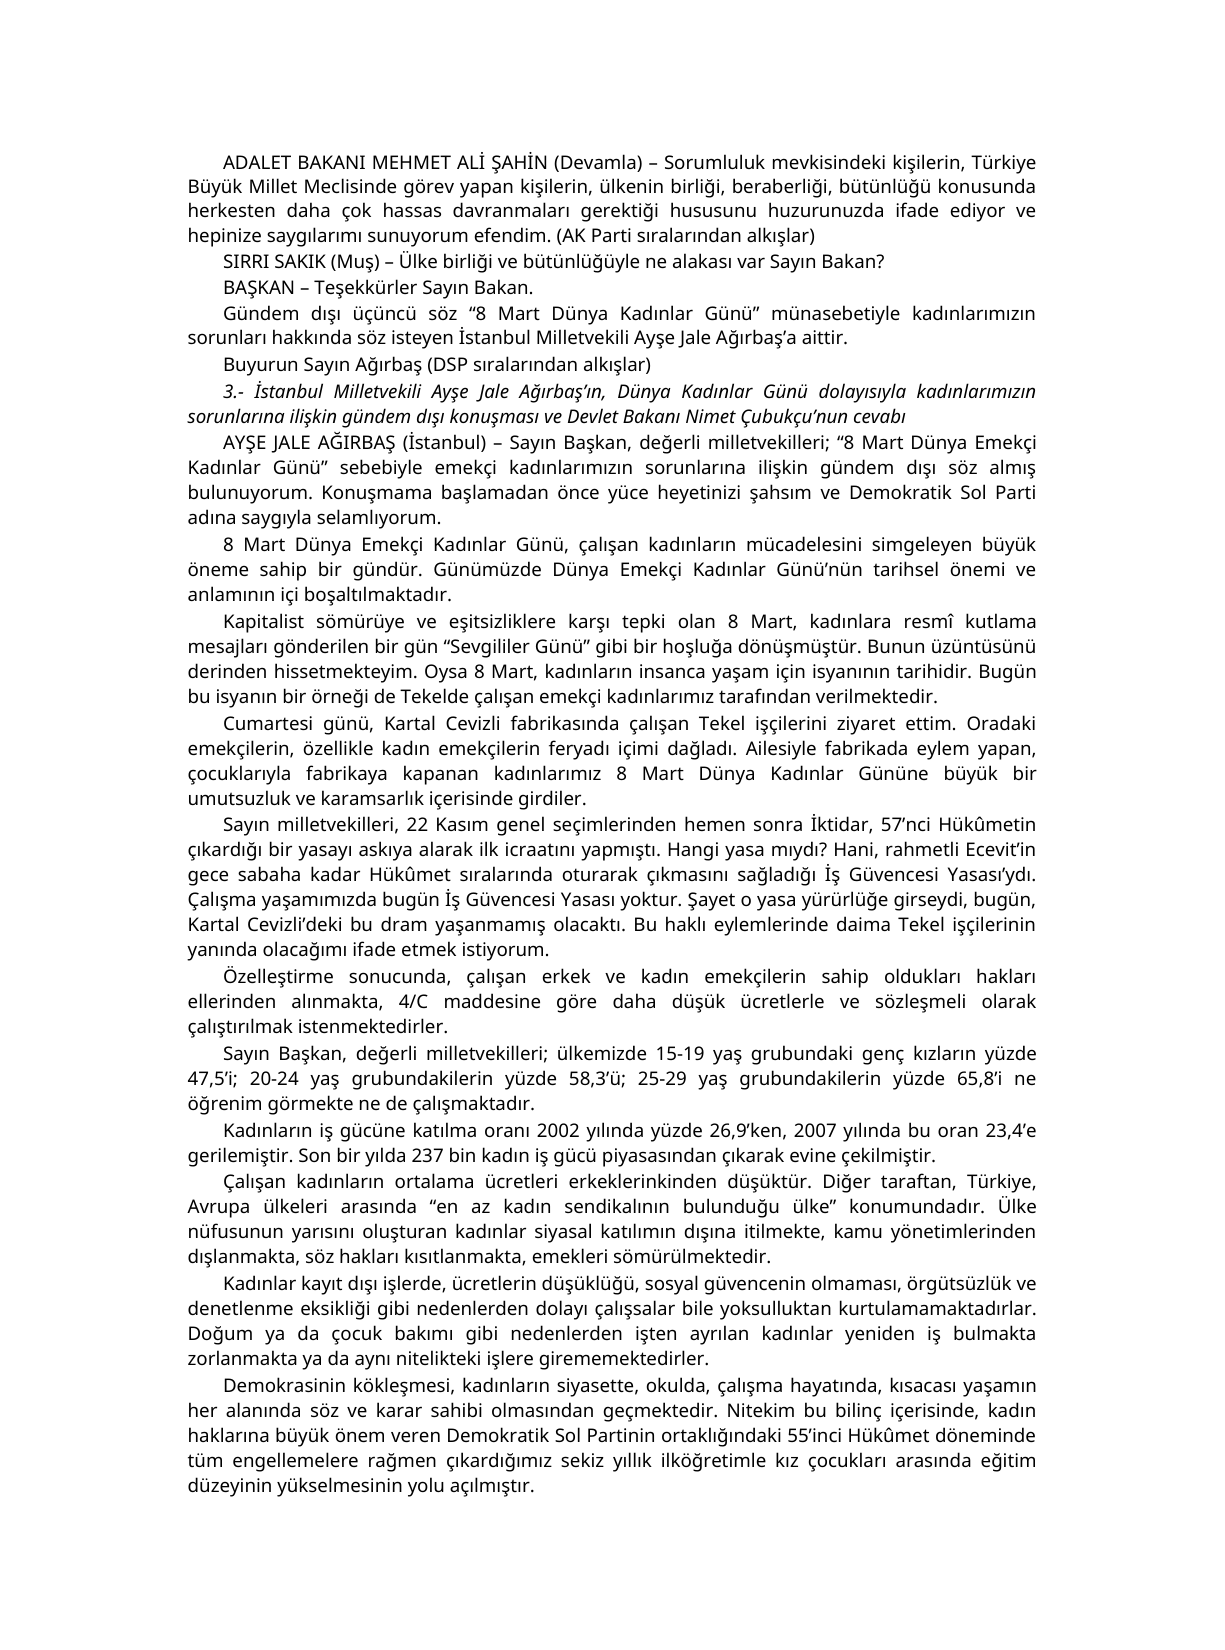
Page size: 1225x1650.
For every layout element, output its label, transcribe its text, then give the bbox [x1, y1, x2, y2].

text 3.- İstanbul Milletvekili Ayşe Jale Ağırbaş’ın, Dünya Kadınlar Günü dolayısıyla kadınlarımızın sorunlarına ilişkin gündem dışı konuşması ve Devlet Bakanı Nimet Çubukçu’nun cevabı [187, 378, 1037, 428]
text Demokrasinin kökleşmesi, kadınların siyasette, okulda, çalışma hayatında, kısacası yaşamın her alanında söz ve karar sahibi olmasından geçmektedir. Nitekim bu bilinç içerisinde, kadın haklarına büyük önem veren Demokratik Sol Partinin ortaklığındaki 55’inci Hükûmet döneminde tüm engellemelere rağmen çıkardığımız sekiz yıllık ilköğretimle kız çocukları arasında eğitim düzeyinin yükselmesinin yolu açılmıştır. [187, 1372, 1037, 1497]
text Kadınlar kayıt dışı işlerde, ücretlerin düşüklüğü, sosyal güvencenin olmaması, örgütsüzlük ve denetlenme eksikliği gibi nedenlerden dolayı çalışsalar bile yoksulluktan kurtulamamaktadırlar. Doğum ya da çocuk bakımı gibi nedenlerden işten ayrılan kadınlar yeniden iş bulmakta zorlanmakta ya da aynı nitelikteki işlere girememektedirler. [187, 1271, 1037, 1371]
text Kadınların iş gücüne katılma oranı 2002 yılında yüzde 26,9’ken, 2007 yılında bu oran 23,4’e gerilemiştir. Son bir yılda 237 bin kadın iş gücü piyasasından çıkarak evine çekilmiştir. [187, 1117, 1037, 1167]
text SIRRI SAKIK (Muş) – Ülke birliği ve bütünlüğüyle ne alakası var Sayın Bakan? [187, 249, 1037, 273]
text AYŞE JALE AĞIRBAŞ (İstanbul) – Sayın Başkan, değerli milletvekilleri; “8 Mart Dünya Emekçi Kadınlar Günü” sebebiyle emekçi kadınlarımızın sorunlarına ilişkin gündem dışı söz almış bulunuyorum. Konuşmama başlamadan önce yüce heyetinizi şahsım ve Demokratik Sol Parti adına saygıyla selamlıyorum. [187, 430, 1037, 530]
text ADALET BAKANI MEHMET ALİ ŞAHİN (Devamla) – Sorumluluk mevkisindeki kişilerin, Türkiye Büyük Millet Meclisinde görev yapan kişilerin, ülkenin birliği, beraberliği, bütünlüğü konusunda herkesten daha çok hassas davranmaları gerektiği hususunu huzurunuzda ifade ediyor ve hepinize saygılarımı sunuyorum efendim. (AK Parti sıralarından alkışlar) [187, 150, 1037, 247]
text Kapitalist sömürüye ve eşitsizliklere karşı tepki olan 8 Mart, kadınlara resmî kutlama mesajları gönderilen bir gün “Sevgililer Günü” gibi bir hoşluğa dönüşmüştür. Bunun üzüntüsünü derinden hissetmekteyim. Oysa 8 Mart, kadınların insanca yaşam için isyanının tarihidir. Bugün bu isyanın bir örneği de Tekelde çalışan emekçi kadınlarımız tarafından verilmektedir. [187, 608, 1037, 708]
text Özelleştirme sonucunda, çalışan erkek ve kadın emekçilerin sahip oldukları hakları ellerinden alınmakta, 4/C maddesine göre daha düşük ücretlerle ve sözleşmeli olarak çalıştırılmak istenmektedirler. [187, 964, 1037, 1039]
text Gündem dışı üçüncü söz “8 Mart Dünya Kadınlar Günü” münasebetiyle kadınlarımızın sorunları hakkında söz isteyen İstanbul Milletvekili Ayşe Jale Ağırbaş’a aittir. [187, 301, 1037, 349]
text BAŞKAN – Teşekkürler Sayın Bakan. [187, 275, 1037, 299]
text Buyurun Sayın Ağırbaş (DSP sıralarından alkışlar) [187, 351, 1037, 376]
text 8 Mart Dünya Emekçi Kadınlar Günü, çalışan kadınların mücadelesini simgeleyen büyük öneme sahip bir gündür. Günümüzde Dünya Emekçi Kadınlar Günü’nün tarihsel önemi ve anlamının içi boşaltılmaktadır. [187, 532, 1037, 607]
text Cumartesi günü, Kartal Cevizli fabrikasında çalışan Tekel işçilerini ziyaret ettim. Oradaki emekçilerin, özellikle kadın emekçilerin feryadı içimi dağladı. Ailesiyle fabrikada eylem yapan, çocuklarıyla fabrikaya kapanan kadınlarımız 8 Mart Dünya Kadınlar Gününe büyük bir umutsuzluk ve karamsarlık içerisinde girdiler. [187, 710, 1037, 810]
text Sayın milletvekilleri, 22 Kasım genel seçimlerinden hemen sonra İktidar, 57’nci Hükûmetin çıkardığı bir yasayı askıya alarak ilk icraatını yapmıştı. Hangi yasa mıydı? Hani, rahmetli Ecevit’in gece sabaha kadar Hükûmet sıralarında oturarak çıkmasını sağladığı İş Güvencesi Yasası’ydı. Çalışma yaşamımızda bugün İş Güvencesi Yasası yoktur. Şayet o yasa yürürlüğe girseydi, bugün, Kartal Cevizli’deki bu dram yaşanmamış olacaktı. Bu haklı eylemlerinde daima Tekel işçilerinin yanında olacağımı ifade etmek istiyorum. [187, 812, 1037, 962]
text Sayın Başkan, değerli milletvekilleri; ülkemizde 15-19 yaş grubundaki genç kızların yüzde 47,5’i; 20-24 yaş grubundakilerin yüzde 58,3’ü; 25-29 yaş grubundakilerin yüzde 65,8’i ne öğrenim görmekte ne de çalışmaktadır. [187, 1040, 1037, 1115]
text Çalışan kadınların ortalama ücretleri erkeklerinkinden düşüktür. Diğer taraftan, Türkiye, Avrupa ülkeleri arasında “en az kadın sendikalının bulunduğu ülke” konumundadır. Ülke nüfusunun yarısını oluşturan kadınlar siyasal katılımın dışına itilmekte, kamu yönetimlerinden dışlanmakta, söz hakları kısıtlanmakta, emekleri sömürülmektedir. [187, 1169, 1037, 1269]
